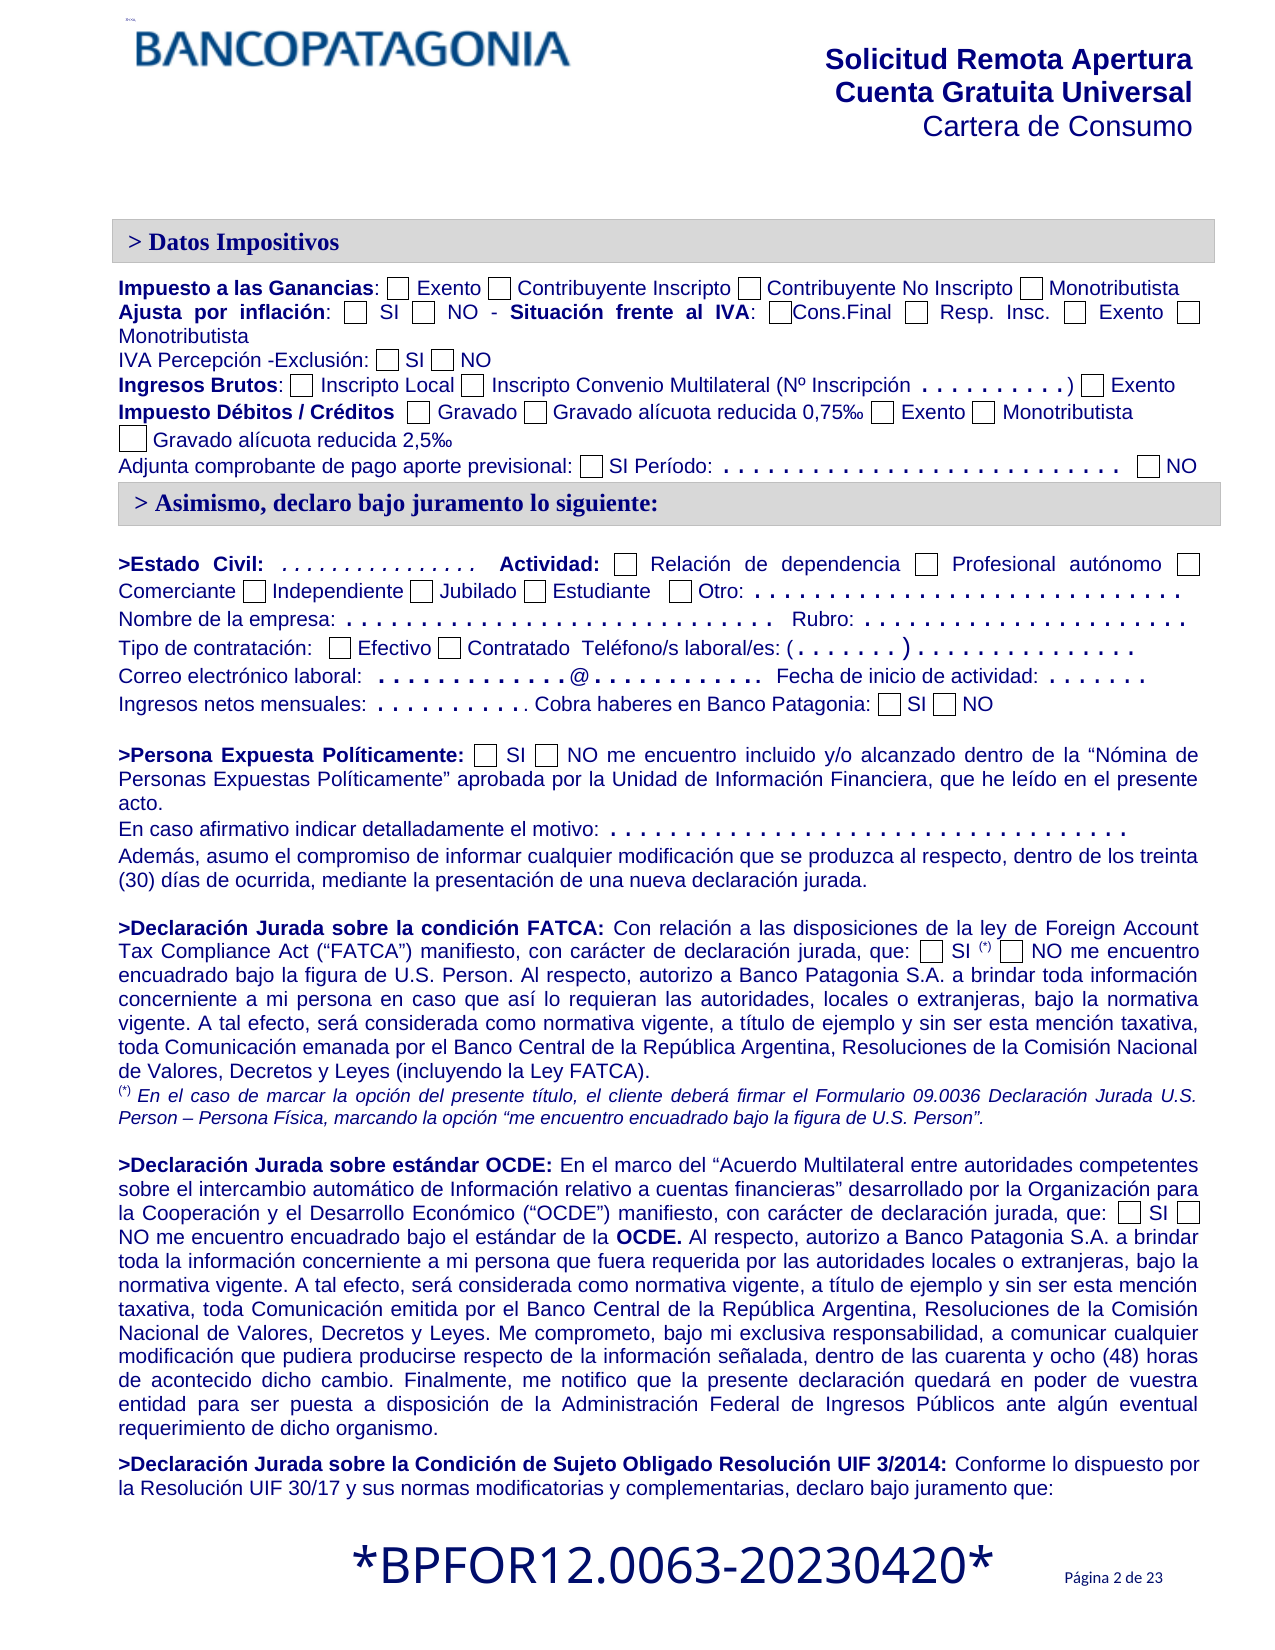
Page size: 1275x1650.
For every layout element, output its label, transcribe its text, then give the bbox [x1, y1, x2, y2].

text >Declaración Jurada sobre la condición FATCA: Con relación a las disposiciones de la ley de Foreign Account Tax Compliance Act (“FATCA”) manifiesto, con carácter de declaración jurada, que: SI (*) NO me encuentro encuadrado bajo la figura de U.S. Person. Al respecto, autorizo a Banco Patagonia S.A. a brindar toda información concerniente a mi persona en caso que así lo requieran las autoridades, locales o extranjeras, bajo la normativa vigente. A tal efecto, será considerada como normativa vigente, a título de ejemplo y sin ser esta mención taxativa, toda Comunicación emanada por el Banco Central de la República Argentina, Resoluciones de la Comisión Nacional de Valores, Decretos y Leyes (incluyendo la Ley FATCA). [118, 915, 1200, 1083]
text Correo electrónico laboral: .............@............ Fecha de inicio de actividad: ....... [118, 663, 1200, 691]
text Adjunta comprobante de pago aporte previsional: SI Período: ........................... NO [118, 453, 1200, 481]
text Ingresos Brutos: Inscripto Local Inscripto Convenio Multilateral (Nº Inscripción ..........) Exento [118, 372, 1200, 400]
text >Declaración Jurada sobre estándar OCDE: En el marco del “Acuerdo Multilateral entre autoridades competentes sobre el intercambio automático de Información relativo a cuentas financieras” desarrollado por la Organización para la Cooperación y el Desarrollo Económico (“OCDE”) manifiesto, con carácter de declaración jurada, que: SI NO me encuentro encuadrado bajo el estándar de la OCDE. Al respecto, autorizo a Banco Patagonia S.A. a brindar toda la información concerniente a mi persona que fuera requerida por las autoridades locales o extranjeras, bajo la normativa vigente. A tal efecto, será considerada como normativa vigente, a título de ejemplo y sin ser esta mención taxativa, toda Comunicación emitida por el Banco Central de la República Argentina, Resoluciones de la Comisión Nacional de Valores, Decretos y Leyes. Me comprometo, bajo mi exclusiva responsabilidad, a comunicar cualquier modificación que pudiera producirse respecto de la información señalada, dentro de las cuarenta y ocho (48) horas de acontecido dicho cambio. Finalmente, me notifico que la presente declaración quedará en poder de vuestra entidad para ser puesta a disposición de la Administración Federal de Ingresos Públicos ante algún eventual requerimiento de dicho organismo. [118, 1153, 1200, 1440]
picture [125, 22, 585, 79]
text Impuesto a las Ganancias: Exento Contribuyente Inscripto Contribuyente No Inscripto Monotributista [118, 276, 1200, 300]
text Ingresos netos mensuales: ........... Cobra haberes en Banco Patagonia: SI NO [118, 691, 1200, 719]
text En caso afirmativo indicar detalladamente el motivo: ................................... [118, 815, 1200, 843]
text Gravado alícuota reducida 2,5‰ [118, 424, 1200, 453]
text Nombre de la empresa: ............................. Rubro: ...................... [118, 606, 1200, 634]
text Ajusta por inflación: SI NO - Situación frente al IVA: Cons.Final Resp. Insc. Exento Monotributista [118, 300, 1200, 348]
text IVA Percepción -Exclusión: SI NO [118, 348, 1200, 372]
text Tipo de contratación: Efectivo Contratado Teléfono/s laboral/es: (.......)............... [118, 634, 1200, 663]
text >Declaración Jurada sobre la Condición de Sujeto Obligado Resolución UIF 3/2014: Conforme lo dispuesto por la Resolución UIF 30/17 y sus normas modificatorias y complementarias, declaro bajo juramento que: [118, 1452, 1200, 1500]
text (*) En el caso de marcar la opción del presente título, el cliente deberá firmar el Formulario 09.0036 Declaración Jurada U.S. Person – Persona Física, marcando la opción “me encuentro encuadrado bajo la figura de U.S. Person”. [118, 1083, 1200, 1129]
text >Persona Expuesta Políticamente: SI NO me encuentro incluido y/o alcanzado dentro de la “Nómina de Personas Expuestas Políticamente” aprobada por la Unidad de Información Financiera, que he leído en el presente acto. [118, 743, 1200, 815]
text Impuesto Débitos / Créditos Gravado Gravado alícuota reducida 0,75‰ Exento Monotributista [118, 400, 1200, 424]
text Además, asumo el compromiso de informar cualquier modificación que se produzca al respecto, dentro de los treinta (30) días de ocurrida, mediante la presentación de una nueva declaración jurada. [118, 843, 1200, 891]
text >Estado Civil: ................ Actividad: Relación de dependencia Profesional autónomo Comerciante Independiente Jubilado Estudiante Otro: ............................. [118, 552, 1200, 606]
